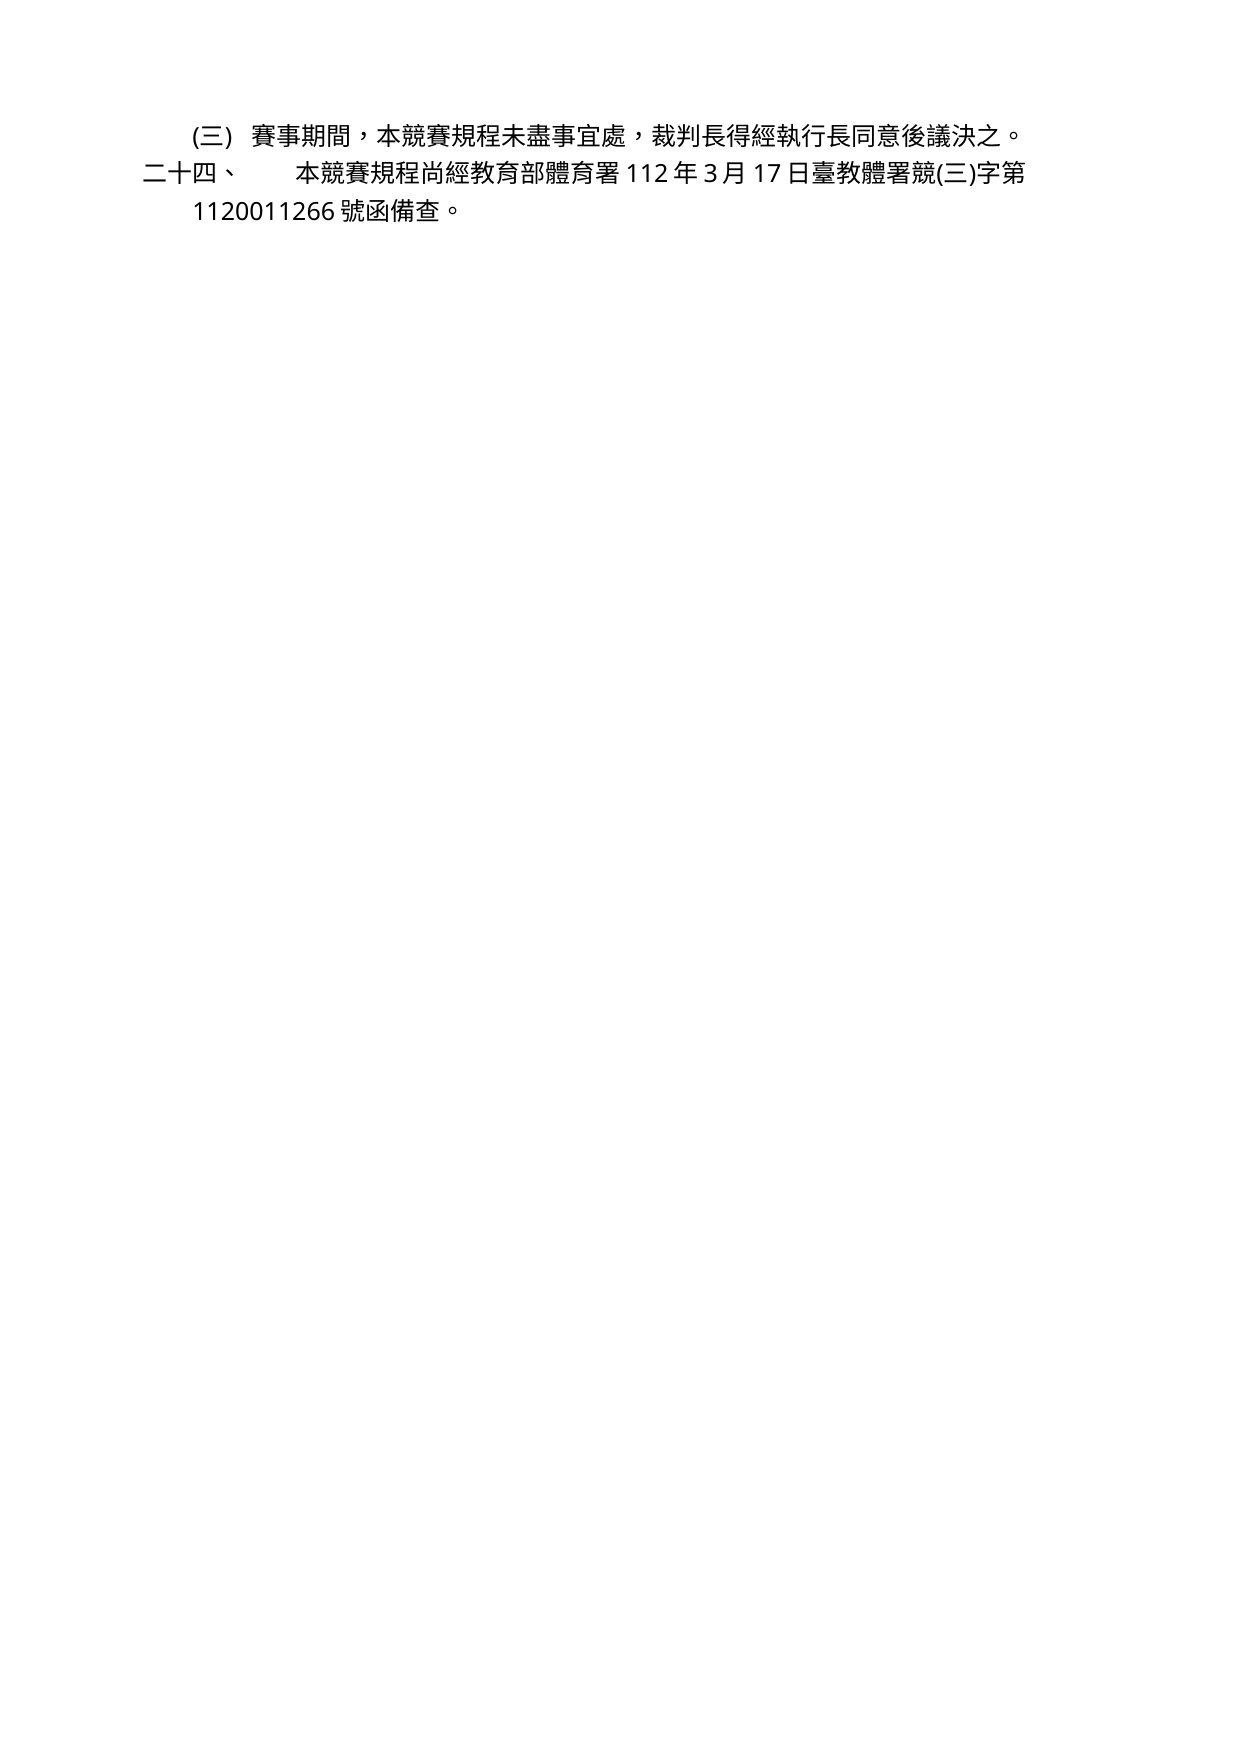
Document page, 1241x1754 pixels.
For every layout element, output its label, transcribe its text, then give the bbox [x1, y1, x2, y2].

list 賽事期間，本競賽規程未盡事宜處，裁判長得經執行長同意後議決之。 [192, 116, 1092, 153]
list 本競賽規程尚經教育部體育署112年3月17日臺教體署競(三)字第1120011266號函備查。 [142, 153, 1104, 228]
